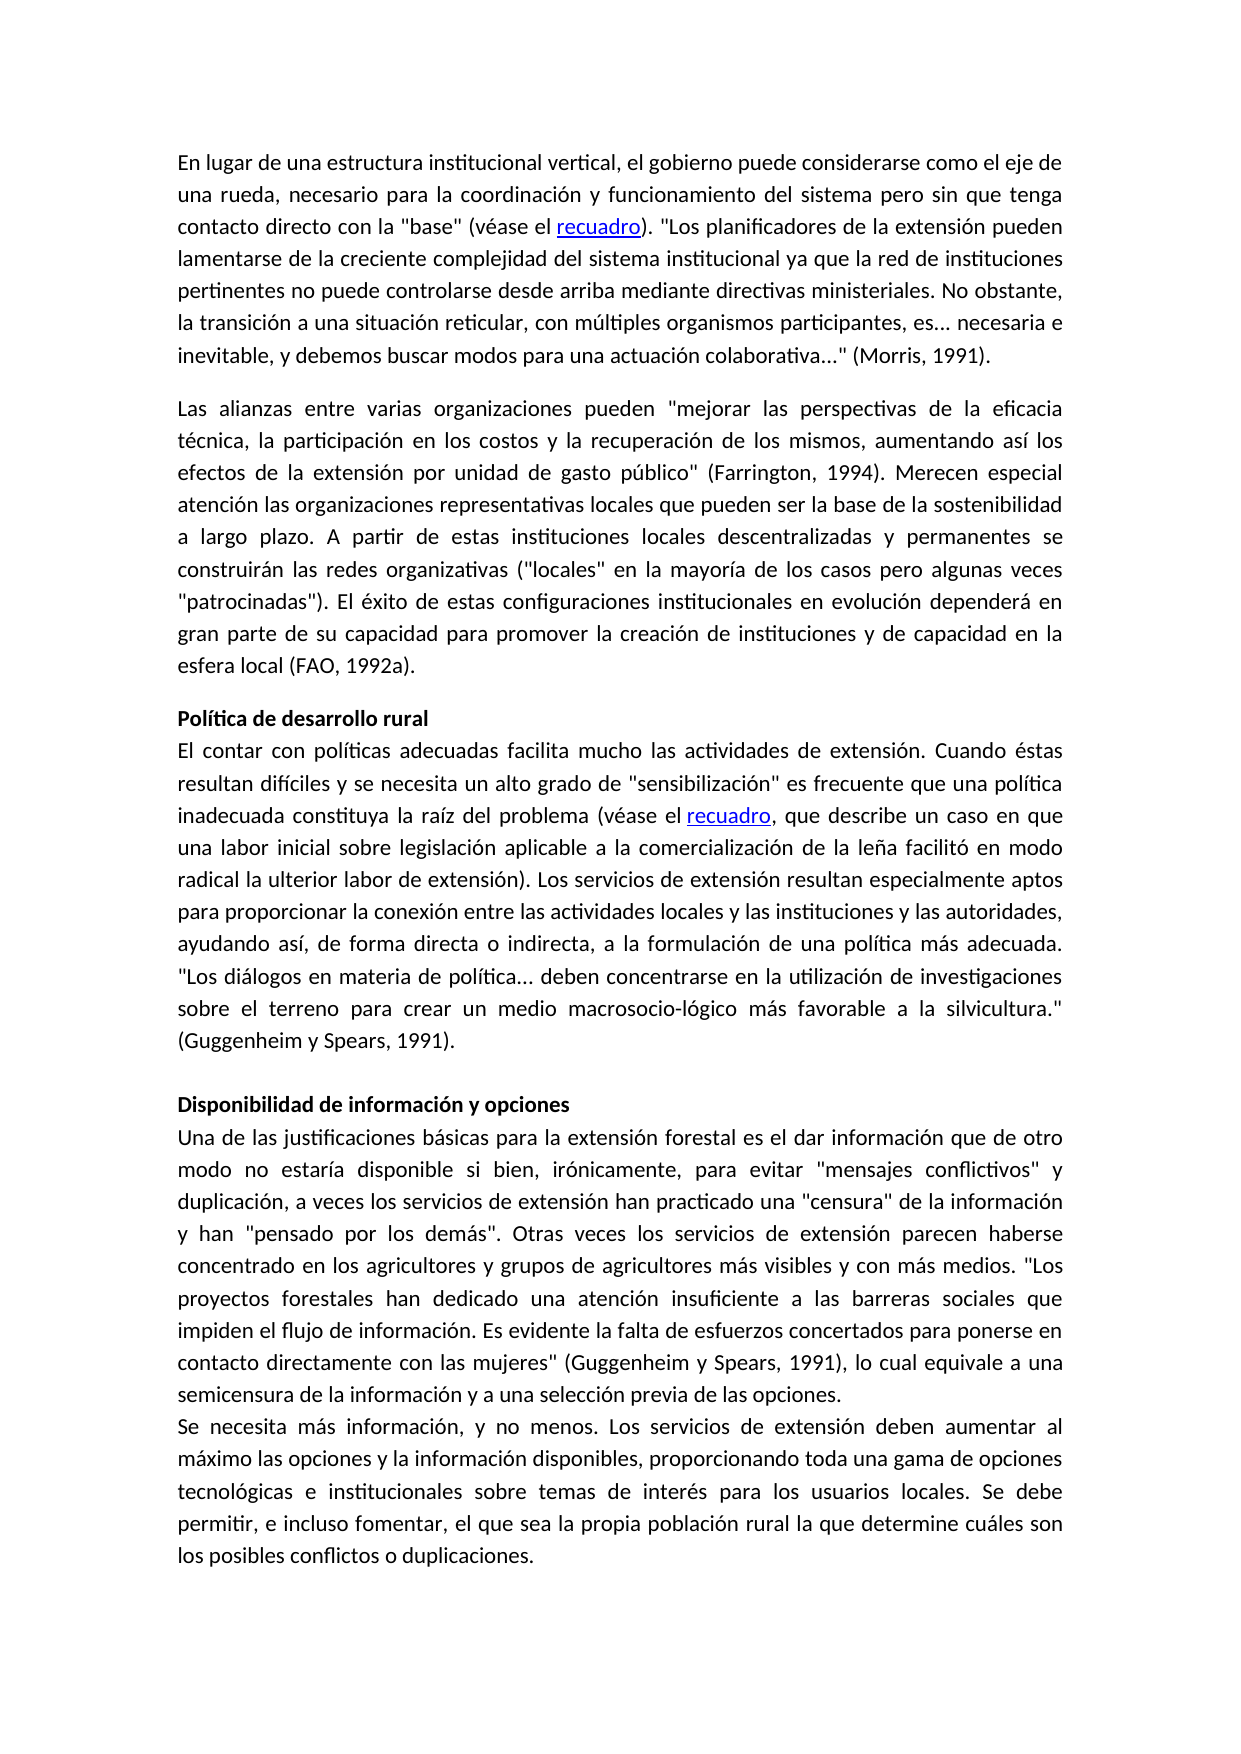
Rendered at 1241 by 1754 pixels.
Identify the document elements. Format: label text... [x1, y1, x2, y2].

text En lugar de una estructura institucional vertical, el gobierno puede considerarse como el eje de una rueda, necesario para la coordinación y funcionamiento del sistema pero sin que tenga contacto directo con la "base" (véase el recuadro). "Los planificadores de la extensión pueden lamentarse de la creciente complejidad del sistema institucional ya que la red de instituciones pertinentes no puede controlarse desde arriba mediante directivas ministeriales. No obstante, la transición a una situación reticular, con múltiples organismos participantes, es... necesaria e inevitable, y debemos buscar modos para una actuación colaborativa..." (Morris, 1991). [177, 148, 1063, 369]
text El contar con políticas adecuadas facilita mucho las actividades de extensión. Cuando éstas resultan difíciles y se necesita un alto grado de "sensibilización" es frecuente que una política inadecuada constituya la raíz del problema (véase el recuadro, que describe un caso en que una labor inicial sobre legislación aplicable a la comercialización de la leña facilitó en modo radical la ulterior labor de extensión). Los servicios de extensión resultan especialmente aptos para proporcionar la conexión entre las actividades locales y las instituciones y las autoridades, ayudando así, de forma directa o indirecta, a la formulación de una política más adecuada. "Los diálogos en materia de política... deben concentrarse en la utilización de investigaciones sobre el terreno para crear un medio macrosocio-lógico más favorable a la silvicultura." (Guggenheim y Spears, 1991). [177, 736, 1063, 1054]
text Política de desarrollo rural [177, 704, 1063, 732]
text Las alianzas entre varias organizaciones pueden "mejorar las perspectivas de la eficacia técnica, la participación en los costos y la recuperación de los mismos, aumentando así los efectos de la extensión por unidad de gasto público" (Farrington, 1994). Merecen especial atención las organizaciones representativas locales que pueden ser la base de la sostenibilidad a largo plazo. A partir de estas instituciones locales descentralizadas y permanentes se construirán las redes organizativas ("locales" en la mayoría de los casos pero algunas veces "patrocinadas"). El éxito de estas configuraciones institucionales en evolución dependerá en gran parte de su capacidad para promover la creación de instituciones y de capacidad en la esfera local (FAO, 1992a). [177, 394, 1063, 679]
text Una de las justificaciones básicas para la extensión forestal es el dar información que de otro modo no estaría disponible si bien, irónicamente, para evitar "mensajes conflictivos" y duplicación, a veces los servicios de extensión han practicado una "censura" de la información y han "pensado por los demás". Otras veces los servicios de extensión parecen haberse concentrado en los agricultores y grupos de agricultores más visibles y con más medios. "Los proyectos forestales han dedicado una atención insuficiente a las barreras sociales que impiden el flujo de información. Es evidente la falta de esfuerzos concertados para ponerse en contacto directamente con las mujeres" (Guggenheim y Spears, 1991), lo cual equivale a una semicensura de la información y a una selección previa de las opciones. [177, 1123, 1063, 1408]
text Disponibilidad de información y opciones [177, 1091, 1063, 1118]
text Se necesita más información, y no menos. Los servicios de extensión deben aumentar al máximo las opciones y la información disponibles, proporcionando toda una gama de opciones tecnológicas e institucionales sobre temas de interés para los usuarios locales. Se debe permitir, e incluso fomentar, el que sea la propia población rural la que determine cuáles son los posibles conflictos o duplicaciones. [177, 1412, 1063, 1569]
